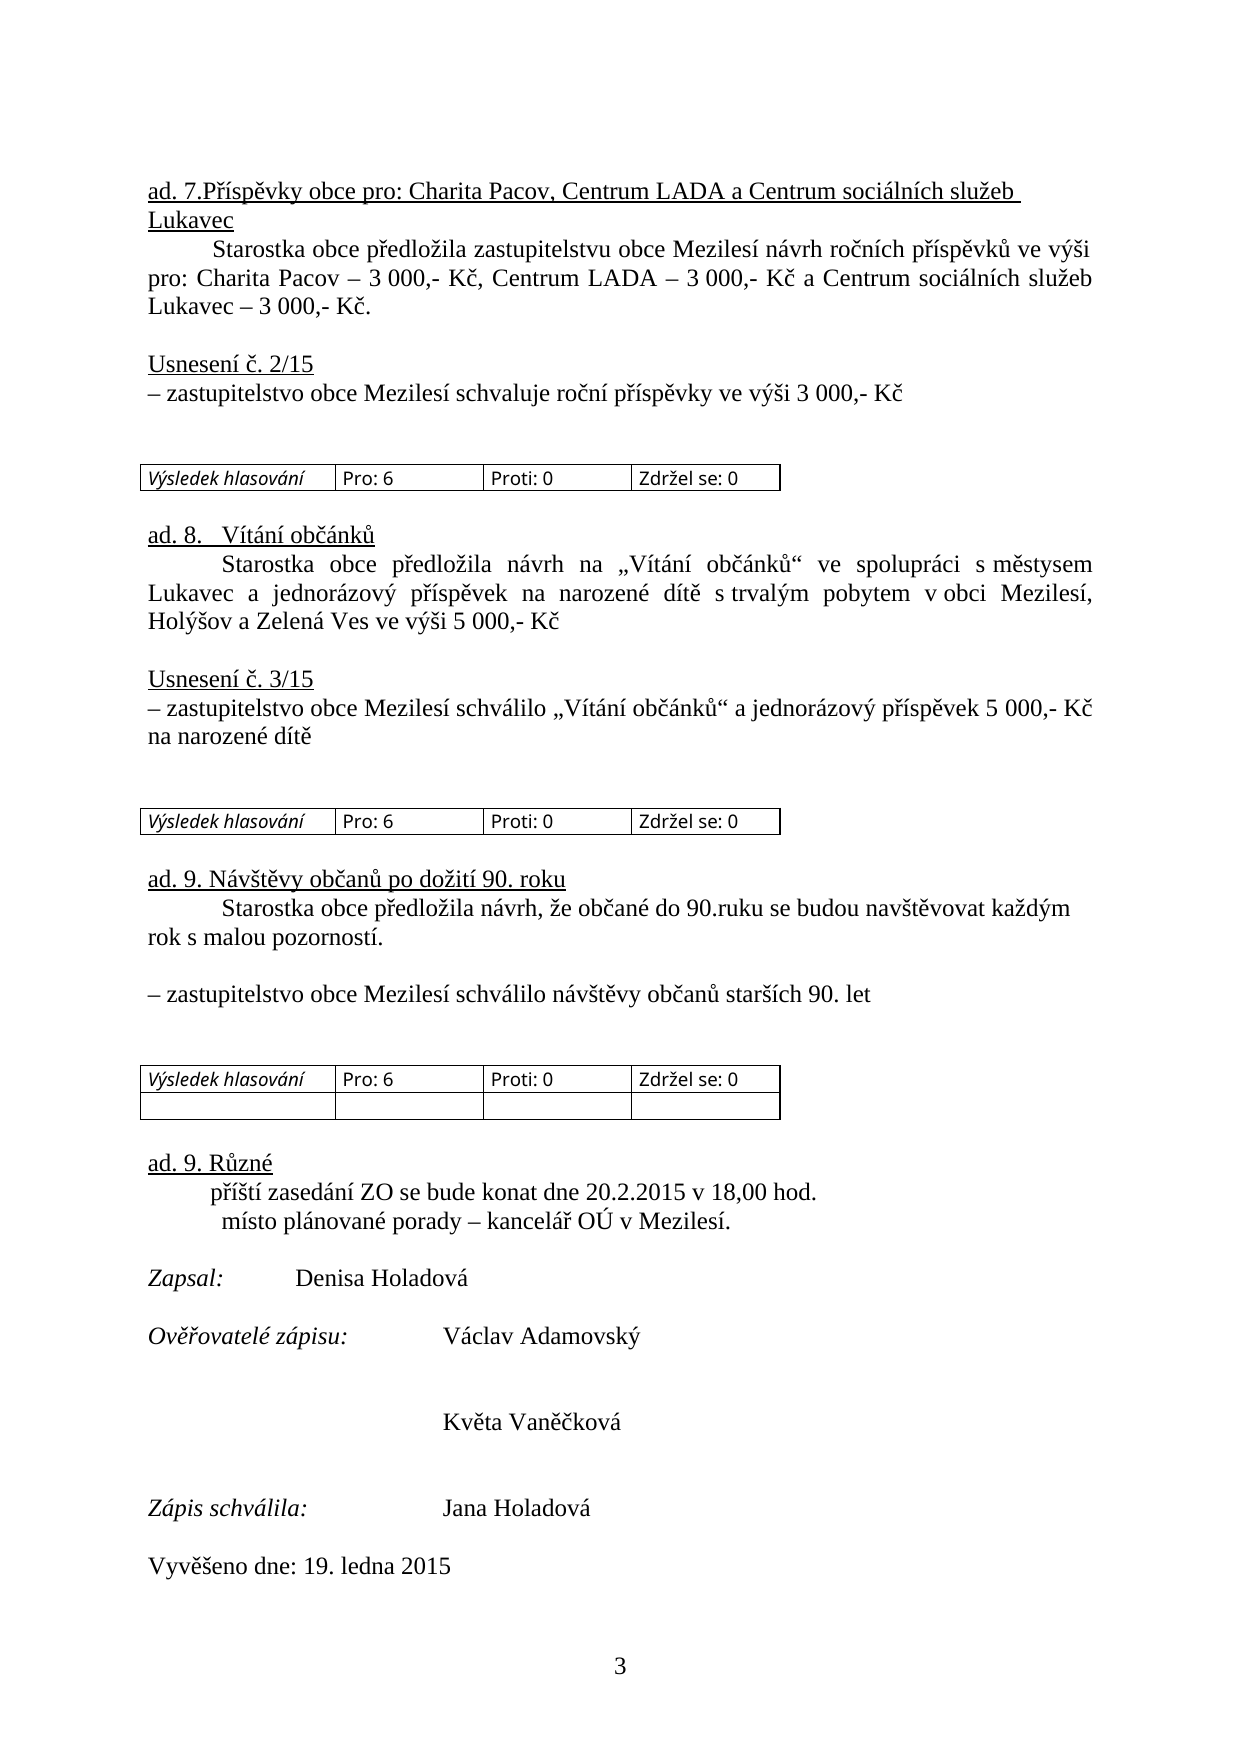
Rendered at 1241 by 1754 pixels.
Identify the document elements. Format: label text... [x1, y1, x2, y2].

table_header Proti: 0 [484, 809, 631, 834]
text Usnesení č. 3/15 [148, 664, 1093, 693]
table_header Výsledek hlasování [141, 809, 335, 834]
table_header Pro: 6 [336, 809, 483, 834]
text ad. 8. Vítání občánků [148, 520, 1093, 549]
text ad. 9. Návštěvy občanů po dožití 90. roku [148, 864, 1093, 893]
table_cell [141, 1093, 335, 1118]
text Ověřovatelé zápisu: Václav Adamovský [148, 1321, 1093, 1349]
text Vyvěšeno dne: 19. ledna 2015 [148, 1551, 1093, 1579]
text Starostka obce předložila zastupitelstvu obce Mezilesí návrh ročních příspěvků ve výši pro: Charita Pacov – 3 000,- Kč, Centrum LADA – 3 000,- Kč a Centrum sociálních služeb Lukavec – 3 000,- Kč. [148, 234, 1093, 320]
table_header Proti: 0 [484, 1066, 631, 1092]
text místo plánované porady – kancelář OÚ v Mezilesí. [148, 1206, 1093, 1234]
table_header Proti: 0 [484, 465, 631, 490]
text Zápis schválila: Jana Holadová [148, 1493, 1093, 1522]
text Usnesení č. 2/15 [148, 349, 1093, 378]
text ad. 7.Příspěvky obce pro: Charita Pacov, Centrum LADA a Centrum sociálních služeb Lukavec [148, 176, 1093, 234]
text příští zasedání ZO se bude konat dne 20.2.2015 v 18,00 hod. [148, 1177, 1093, 1206]
text Starostka obce předložila návrh, že občané do 90.ruku se budou navštěvovat každým rok s malou pozorností. [148, 893, 1093, 950]
table_header Výsledek hlasování [141, 465, 335, 490]
text ad. 9. Různé [148, 1148, 1093, 1177]
text – zastupitelstvo obce Mezilesí schvaluje roční příspěvky ve výši 3 000,- Kč [148, 378, 1093, 406]
table_header Výsledek hlasování [141, 1066, 335, 1092]
text Květa Vaněčková [148, 1407, 1093, 1436]
table_cell [632, 1093, 779, 1118]
text Starostka obce předložila návrh na „Vítání občánků“ ve spolupráci s městysem Lukavec a jednorázový příspěvek na narozené dítě s trvalým pobytem v obci Mezilesí, Holýšov a Zelená Ves ve výši 5 000,- Kč [148, 549, 1093, 635]
text – zastupitelstvo obce Mezilesí schválilo „Vítání občánků“ a jednorázový příspěvek 5 000,- Kč na narozené dítě [148, 693, 1093, 750]
text Zapsal: Denisa Holadová [148, 1263, 1093, 1292]
text – zastupitelstvo obce Mezilesí schválilo návštěvy občanů starších 90. let [148, 979, 1093, 1008]
table_cell [336, 1093, 483, 1118]
table_header Pro: 6 [336, 1066, 483, 1092]
table_header Pro: 6 [336, 465, 483, 490]
table_header Zdržel se: 0 [632, 1066, 779, 1092]
table_cell [484, 1093, 631, 1118]
table_header Zdržel se: 0 [632, 809, 779, 834]
table_header Zdržel se: 0 [632, 465, 779, 490]
